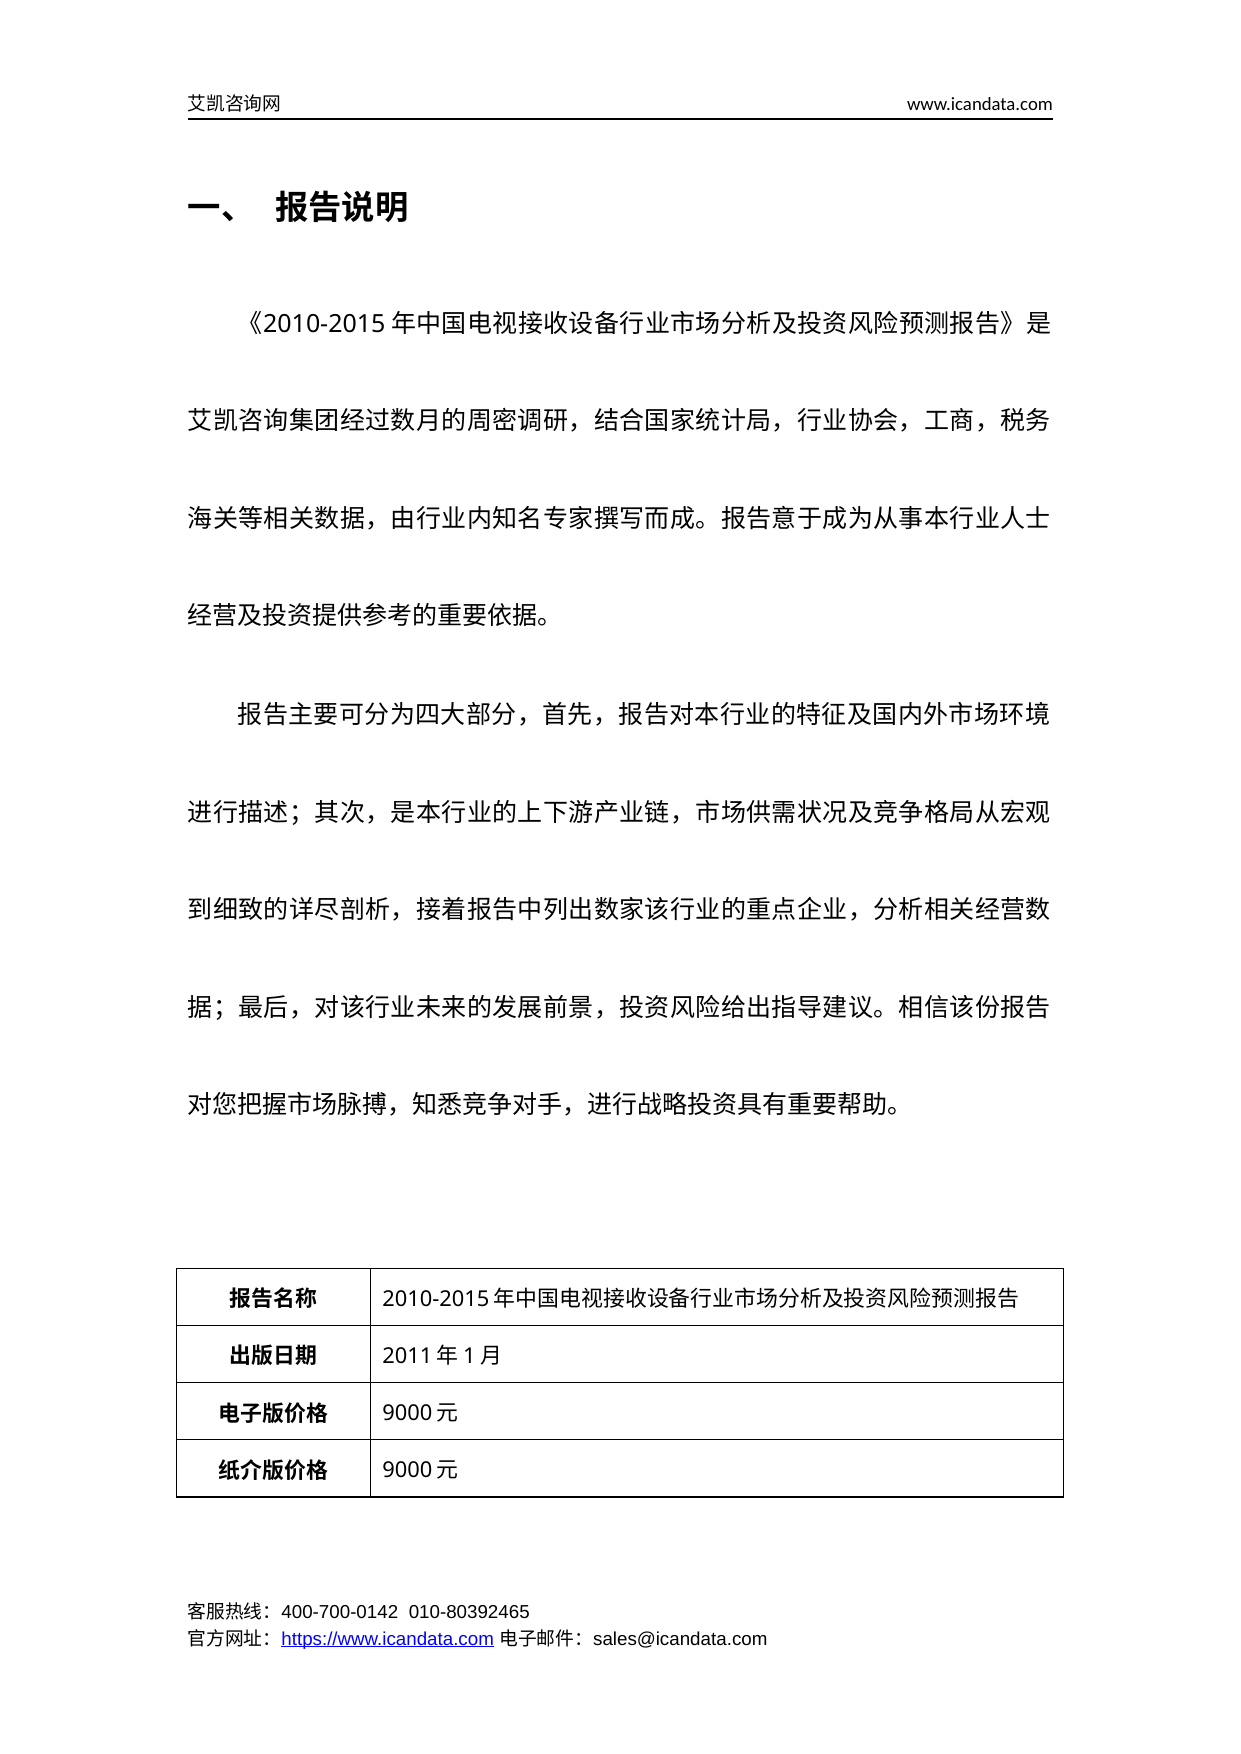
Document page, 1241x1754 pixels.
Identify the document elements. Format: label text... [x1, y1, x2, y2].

table_cell 9000元 [371, 1440, 1063, 1496]
table_cell 出版日期 [177, 1326, 370, 1382]
subtitle 报告说明 [187, 172, 1053, 237]
table_cell 电子版价格 [177, 1383, 370, 1439]
text 报告主要可分为四大部分，首先，报告对本行业的特征及国内外市场环境进行描述；其次，是本行业的上下游产业链，市场供需状况及竞争格局从宏观到细致的详尽剖析，接着报告中列出数家该行业的重点企业，分析相关经营数据；最后，对该行业未来的发展前景，投资风险给出指导建议。相信该份报告对您把握市场脉搏，知悉竞争对手，进行战略投资具有重要帮助。 [187, 681, 1053, 1136]
table_header 2010-2015年中国电视接收设备行业市场分析及投资风险预测报告 [371, 1269, 1063, 1325]
table_cell 9000元 [371, 1383, 1063, 1439]
table_cell 纸介版价格 [177, 1440, 370, 1496]
text 《2010-2015年中国电视接收设备行业市场分析及投资风险预测报告》是艾凯咨询集团经过数月的周密调研，结合国家统计局，行业协会，工商，税务海关等相关数据，由行业内知名专家撰写而成。报告意于成为从事本行业人士经营及投资提供参考的重要依据。 [187, 289, 1053, 646]
table_cell 2011年1月 [371, 1326, 1063, 1382]
table_header 报告名称 [177, 1269, 370, 1325]
